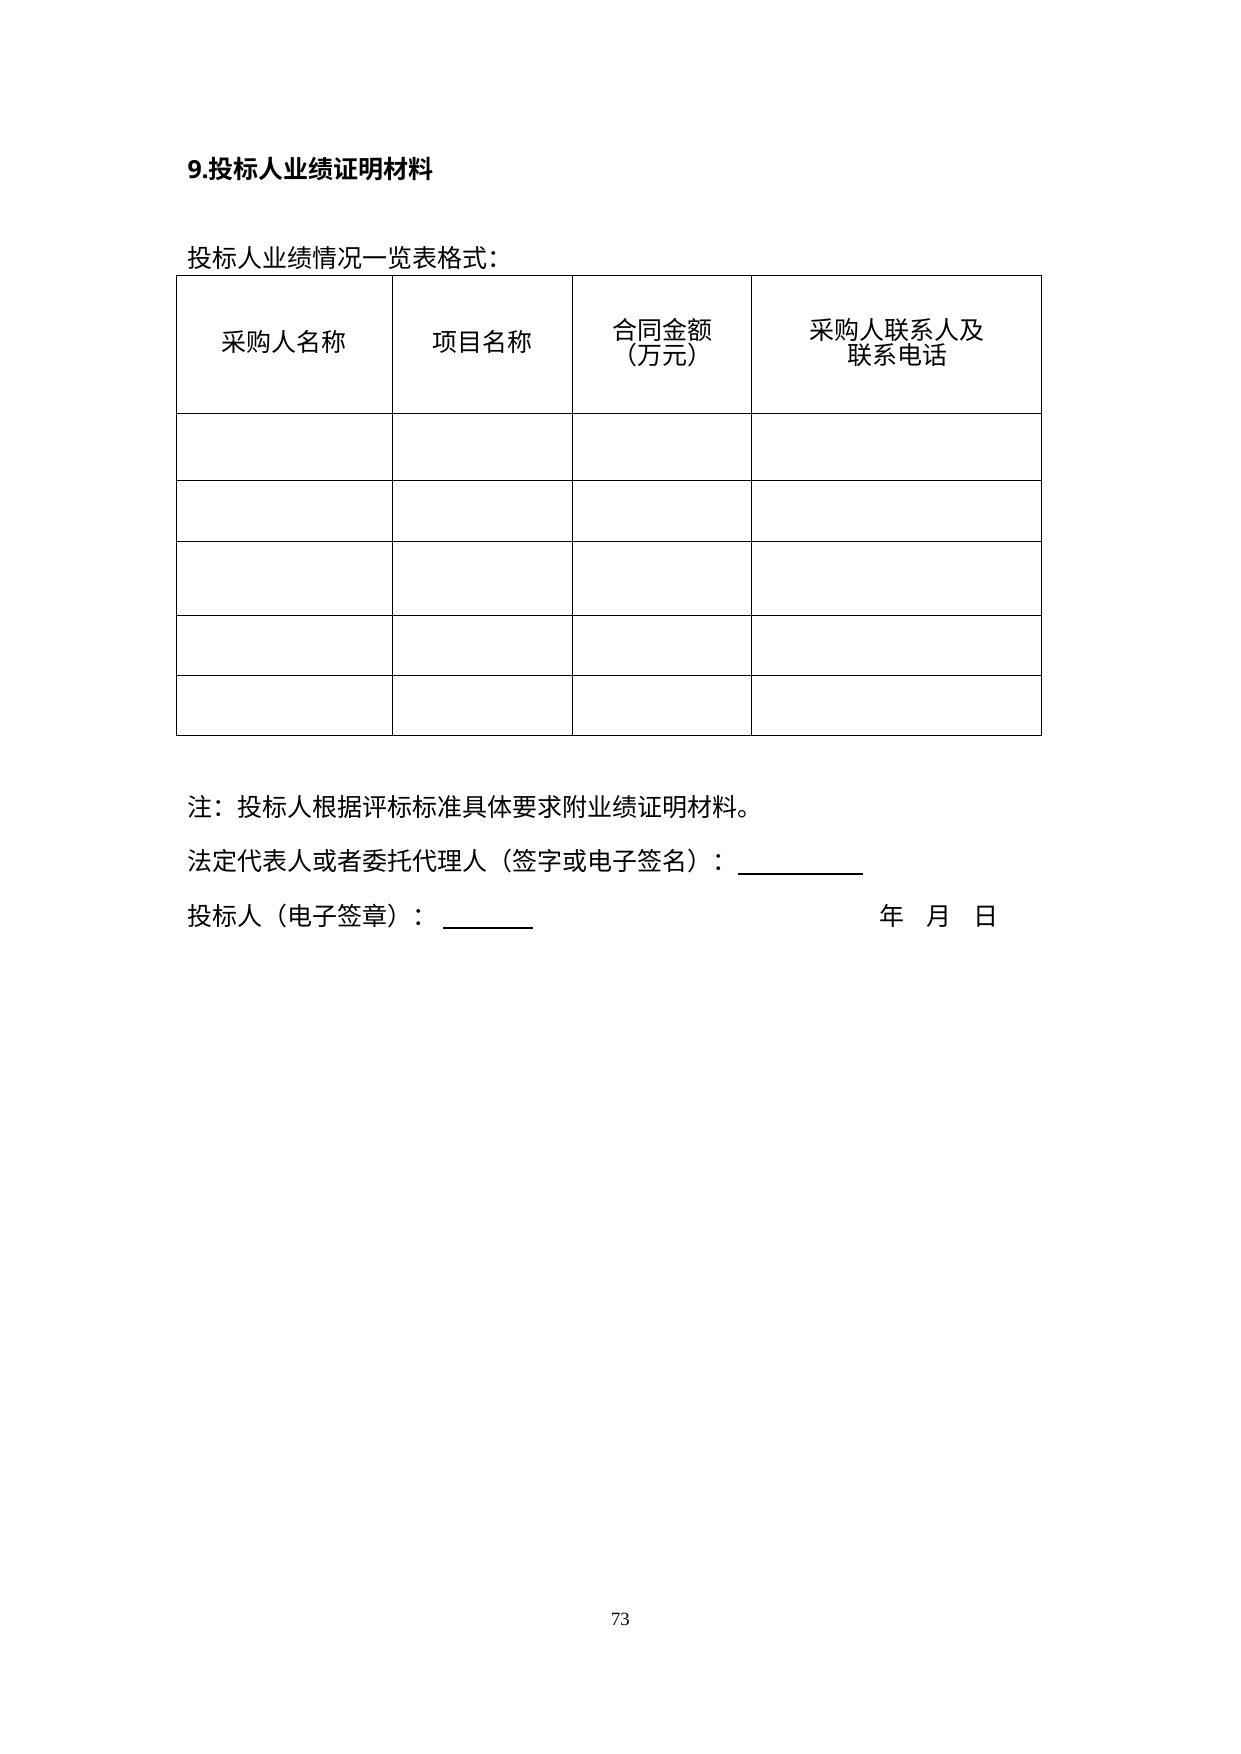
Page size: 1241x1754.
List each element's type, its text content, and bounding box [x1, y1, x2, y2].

table_cell [393, 414, 572, 480]
text 9.投标人业绩证明材料 [187, 150, 1053, 186]
table_cell [573, 414, 751, 480]
table_header 项目名称 [393, 276, 572, 412]
table_cell [177, 542, 392, 614]
list 投标人业绩情况一览表格式： [187, 238, 1053, 275]
table_cell [752, 676, 1041, 735]
table_header 采购人名称 [177, 276, 392, 412]
table_cell [177, 676, 392, 735]
table_cell [752, 481, 1041, 541]
text 法定代表人或者委托代理人（签字或电子签名）： [187, 842, 1053, 878]
table_header 合同金额 （万元） [573, 276, 751, 412]
table_header 采购人联系人及 联系电话 [752, 276, 1041, 412]
table_cell [752, 616, 1041, 675]
table_cell [752, 542, 1041, 614]
table_cell [177, 481, 392, 541]
text 投标人（电子签章）： 年 月 日 [187, 896, 1003, 932]
table_cell [393, 676, 572, 735]
table_cell [177, 616, 392, 675]
table_cell [393, 481, 572, 541]
text 注：投标人根据评标标准具体要求附业绩证明材料。 [187, 787, 1053, 824]
table_cell [573, 676, 751, 735]
table_cell [573, 616, 751, 675]
table_cell [393, 542, 572, 614]
table_cell [177, 414, 392, 480]
table_cell [752, 414, 1041, 480]
table_cell [573, 542, 751, 614]
table_cell [393, 616, 572, 675]
table_cell [573, 481, 751, 541]
